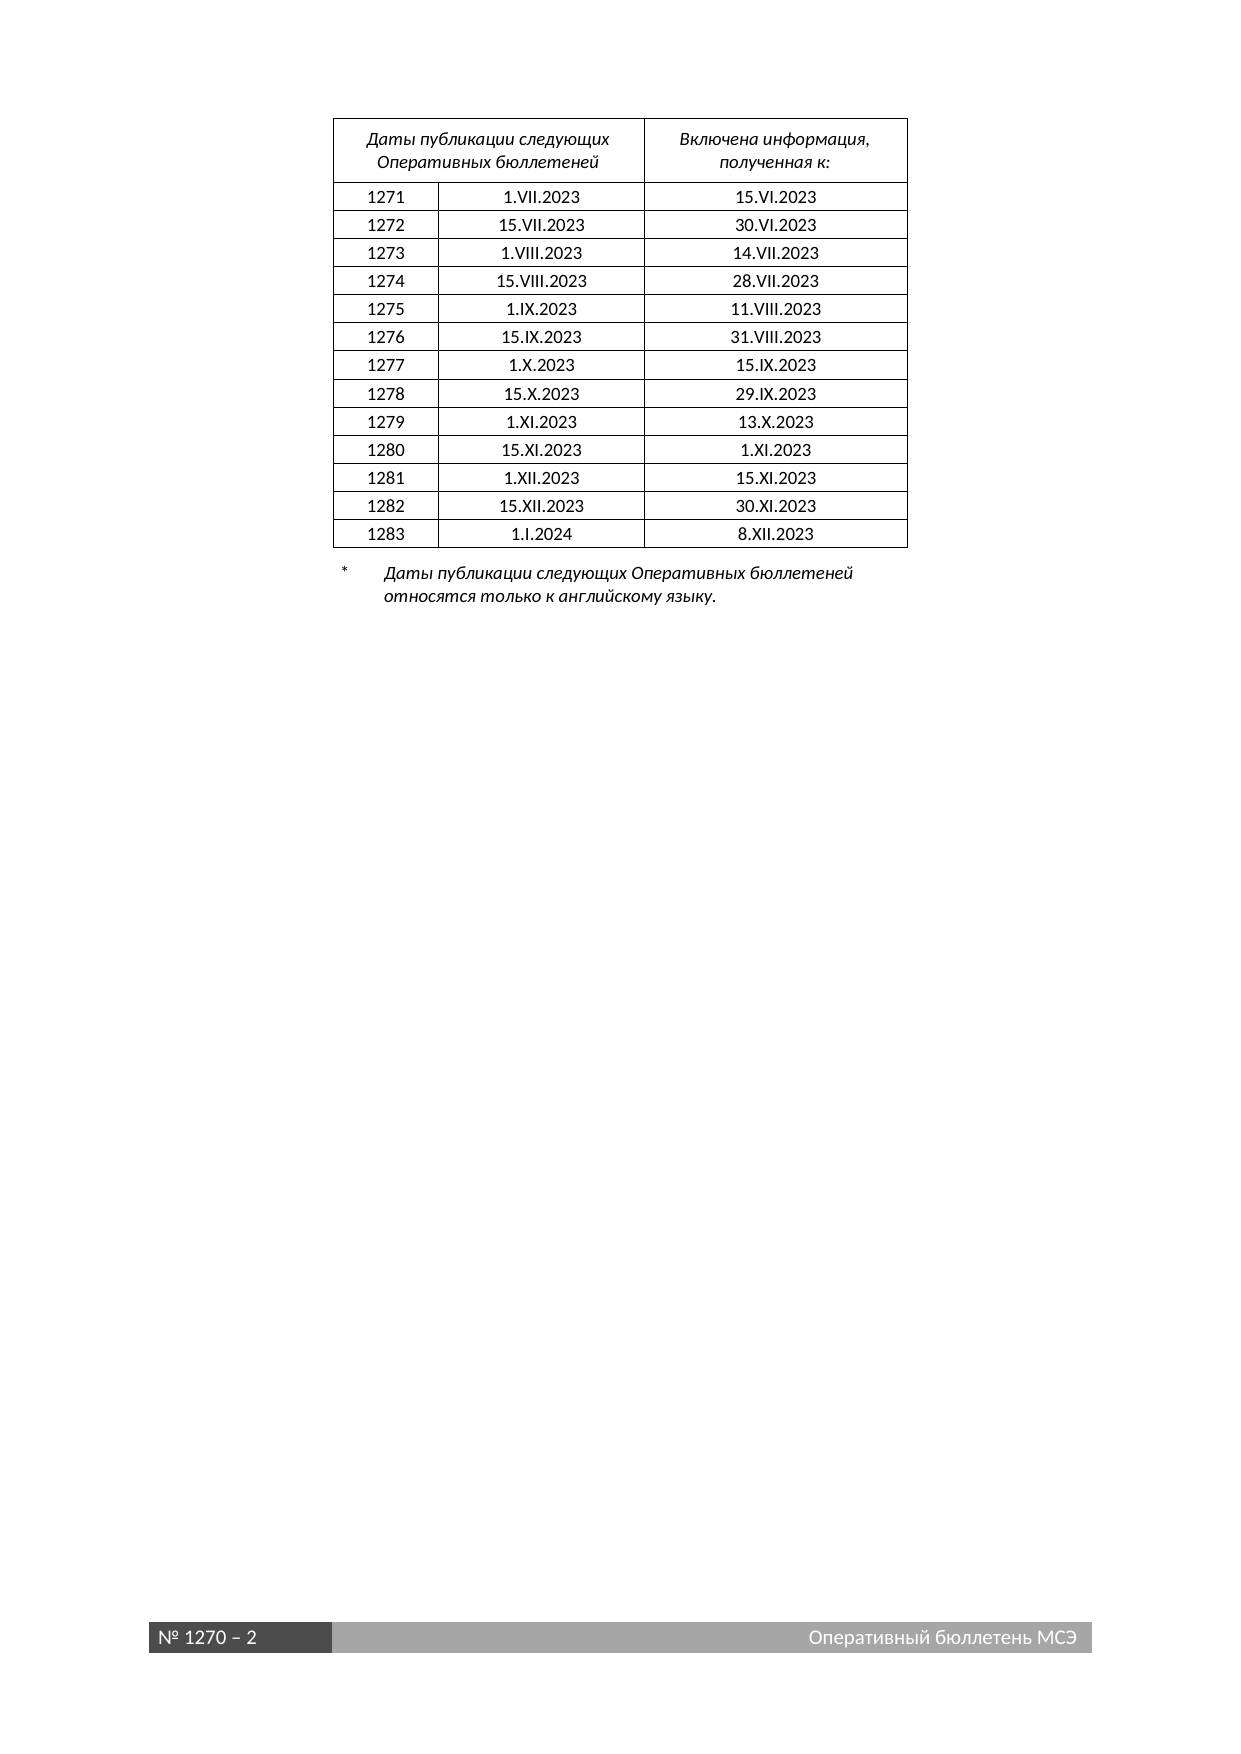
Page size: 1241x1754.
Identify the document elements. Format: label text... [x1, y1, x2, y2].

table_cell 30.XI.2023 [645, 492, 907, 519]
table_cell 1273 [334, 239, 438, 266]
table_cell 13.X.2023 [645, 408, 907, 435]
table_cell 1272 [334, 211, 438, 238]
table_cell 1278 [334, 380, 438, 407]
table_cell 15.XII.2023 [439, 492, 644, 519]
table_cell 1.XI.2023 [439, 408, 644, 435]
table_cell 29.IX.2023 [645, 380, 907, 407]
table_cell 15.X.2023 [439, 380, 644, 407]
table_cell 15.IX.2023 [645, 351, 907, 378]
table_cell 15.VIII.2023 [439, 267, 644, 294]
table_cell 1.XI.2023 [645, 436, 907, 463]
table_cell 1281 [334, 464, 438, 491]
table_cell 1274 [334, 267, 438, 294]
table_cell 1.IX.2023 [439, 295, 644, 322]
table_cell 1.VII.2023 [439, 183, 644, 210]
table_cell 28.VII.2023 [645, 267, 907, 294]
table_cell 1283 [334, 520, 438, 547]
table_cell 14.VII.2023 [645, 239, 907, 266]
table_cell 1271 [334, 183, 438, 210]
table_cell 1282 [334, 492, 438, 519]
table_header Даты публикации следующих Оперативных бюллетеней [334, 119, 644, 182]
table_cell 15.XI.2023 [439, 436, 644, 463]
table_cell 1276 [334, 323, 438, 350]
table_cell 30.VI.2023 [645, 211, 907, 238]
table_cell 15.VI.2023 [645, 183, 907, 210]
table_header Включена информация, полученная к: [645, 119, 907, 182]
table_cell 1.VIII.2023 [439, 239, 644, 266]
table_cell 1.I.2024 [439, 520, 644, 547]
table_cell 1280 [334, 436, 438, 463]
table_cell 1275 [334, 295, 438, 322]
table_cell 1279 [334, 408, 438, 435]
table_cell 8.XII.2023 [645, 520, 907, 547]
table_cell 1.X.2023 [439, 351, 644, 378]
table_cell 1.XII.2023 [439, 464, 644, 491]
text * Даты публикации следующих Оперативных бюллетеней относятся только к английскому языку. [340, 561, 1092, 607]
table_cell 1277 [334, 351, 438, 378]
table_cell 11.VIII.2023 [645, 295, 907, 322]
table_cell 15.VII.2023 [439, 211, 644, 238]
table_cell 15.IX.2023 [439, 323, 644, 350]
table_cell 31.VIII.2023 [645, 323, 907, 350]
table_cell 15.XI.2023 [645, 464, 907, 491]
